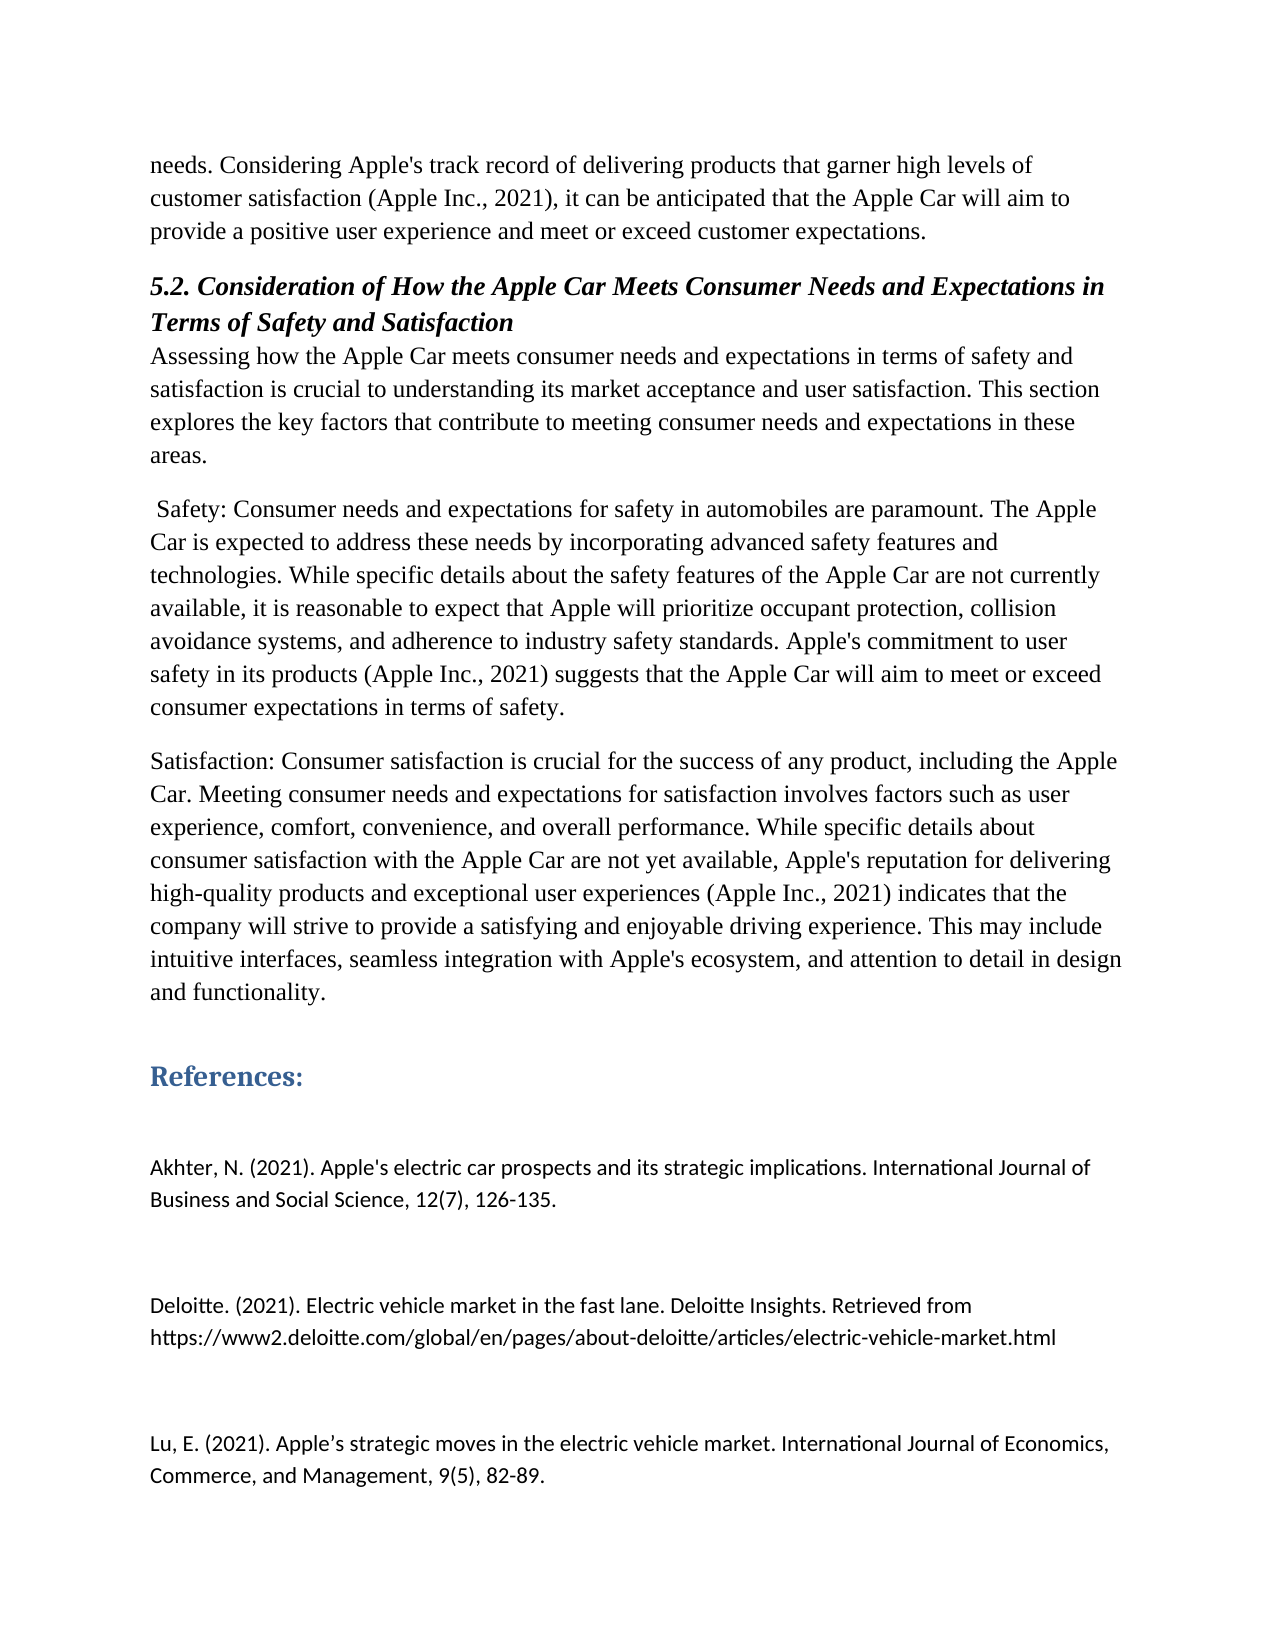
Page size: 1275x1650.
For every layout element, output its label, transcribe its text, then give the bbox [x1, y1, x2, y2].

text Lu, E. (2021). Apple’s strategic moves in the electric vehicle market. International Journal of Economics, Commerce, and Management, 9(5), 82-89. [150, 1429, 1125, 1489]
text Satisfaction: Consumer satisfaction is crucial for the success of any product, including the Apple Car. Meeting consumer needs and expectations for satisfaction involves factors such as user experience, comfort, convenience, and overall performance. While specific details about consumer satisfaction with the Apple Car are not yet available, Apple's reputation for delivering high-quality products and exceptional user experiences (Apple Inc., 2021) indicates that the company will strive to provide a satisfying and enjoyable driving experience. This may include intuitive interfaces, seamless integration with Apple's ecosystem, and attention to detail in design and functionality. [150, 746, 1125, 1006]
subtitle References: [150, 1060, 1125, 1094]
text Safety: Consumer needs and expectations for safety in automobiles are paramount. The Apple Car is expected to address these needs by incorporating advanced safety features and technologies. While specific details about the safety features of the Apple Car are not currently available, it is reasonable to expect that Apple will prioritize occupant protection, collision avoidance systems, and adherence to industry safety standards. Apple's commitment to user safety in its products (Apple Inc., 2021) suggests that the Apple Car will aim to meet or exceed consumer expectations in terms of safety. [150, 494, 1125, 721]
text Akhter, N. (2021). Apple's electric car prospects and its strategic implications. International Journal of Business and Social Science, 12(7), 126-135. [150, 1153, 1125, 1213]
subtitle 5.2. Consideration of How the Apple Car Meets Consumer Needs and Expectations in Terms of Safety and Satisfaction [150, 270, 1125, 337]
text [150, 150, 1125, 245]
text Assessing how the Apple Car meets consumer needs and expectations in terms of safety and satisfaction is crucial to understanding its market acceptance and user satisfaction. This section explores the key factors that contribute to meeting consumer needs and expectations in these areas. [150, 341, 1125, 469]
text Deloitte. (2021). Electric vehicle market in the fast lane. Deloitte Insights. Retrieved from https://www2.deloitte.com/global/en/pages/about-deloitte/articles/electric-vehicle-market.html [150, 1291, 1125, 1351]
